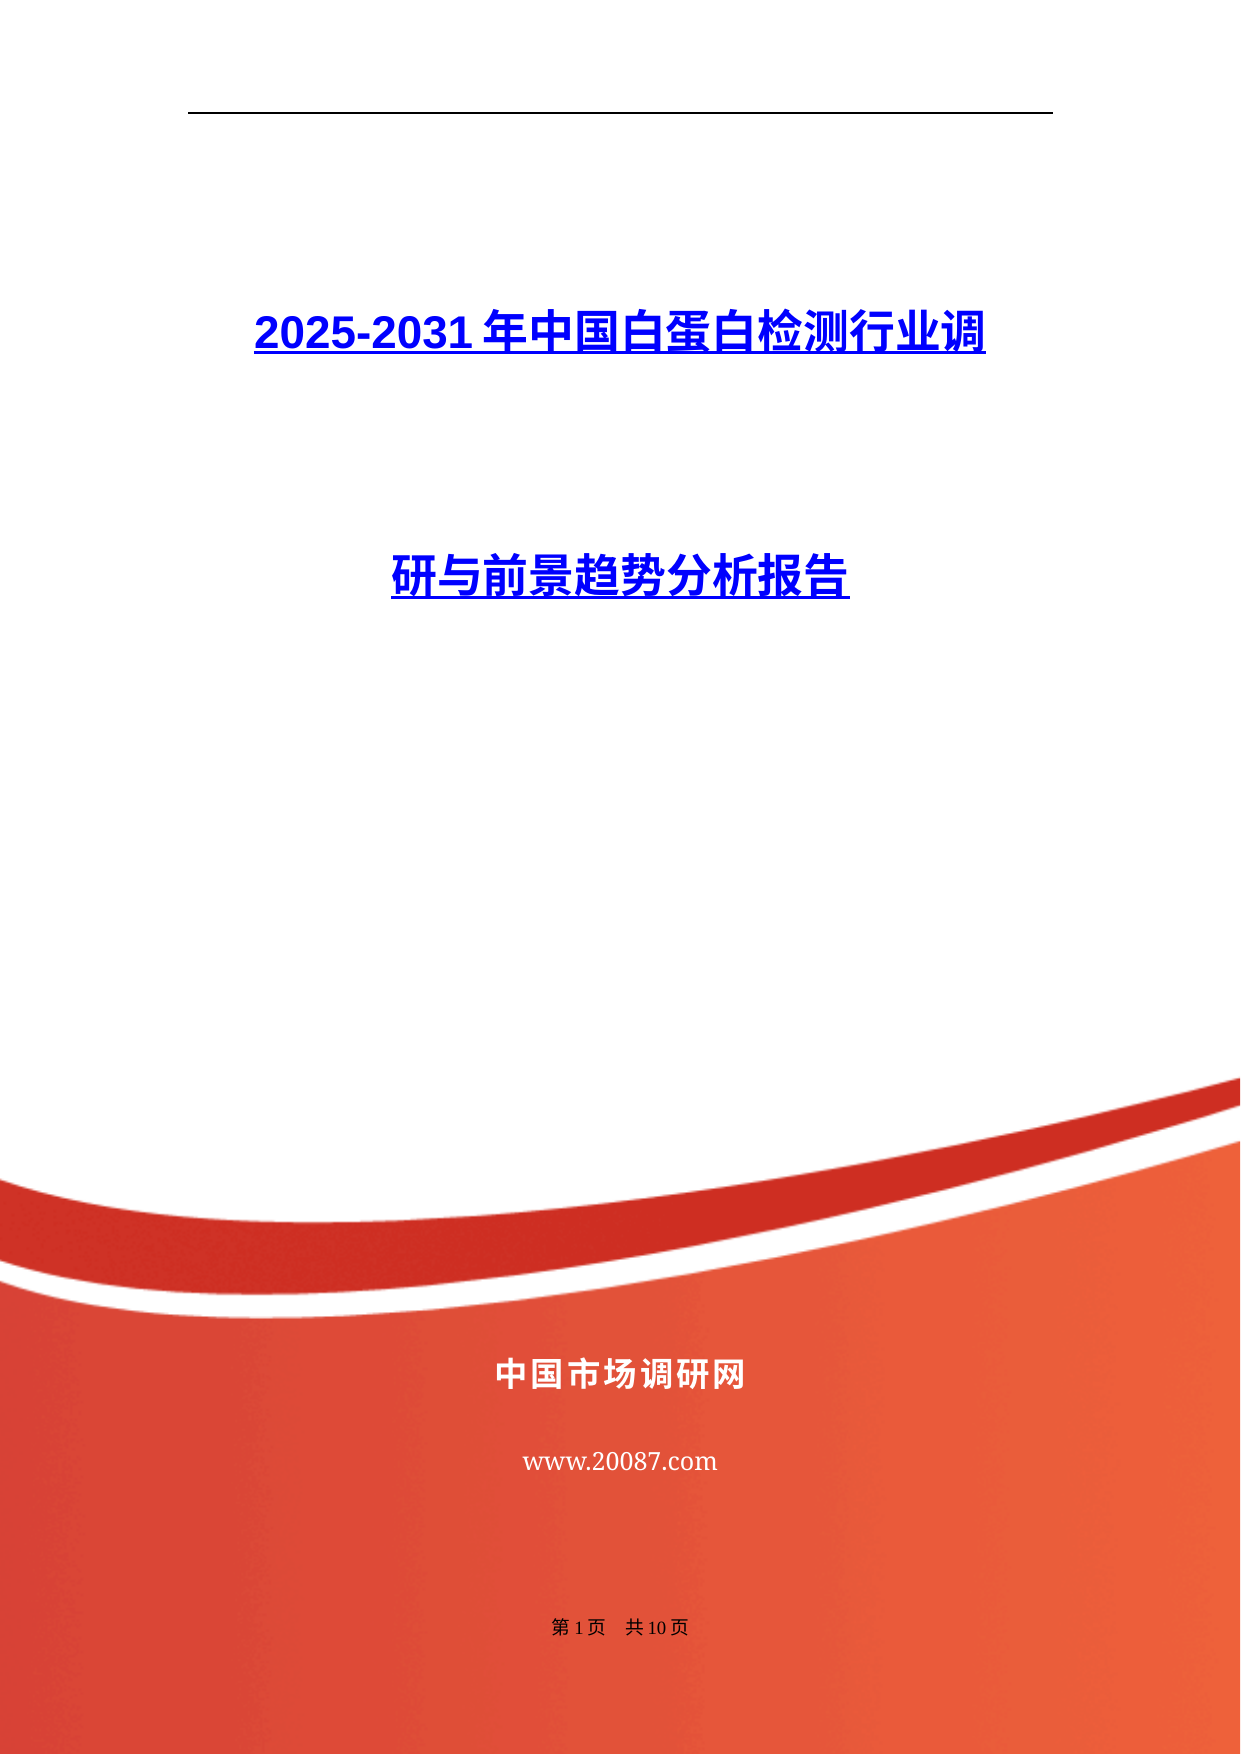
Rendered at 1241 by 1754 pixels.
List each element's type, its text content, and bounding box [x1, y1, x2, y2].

text www.20087.com [187, 1428, 1053, 1493]
table_header 2025-2031年中国白蛋白检测行业调研与前景趋势分析报告 [188, 207, 1053, 773]
subtitle 中国市场调研网 [187, 1339, 1053, 1404]
picture [0, 1006, 1241, 1754]
